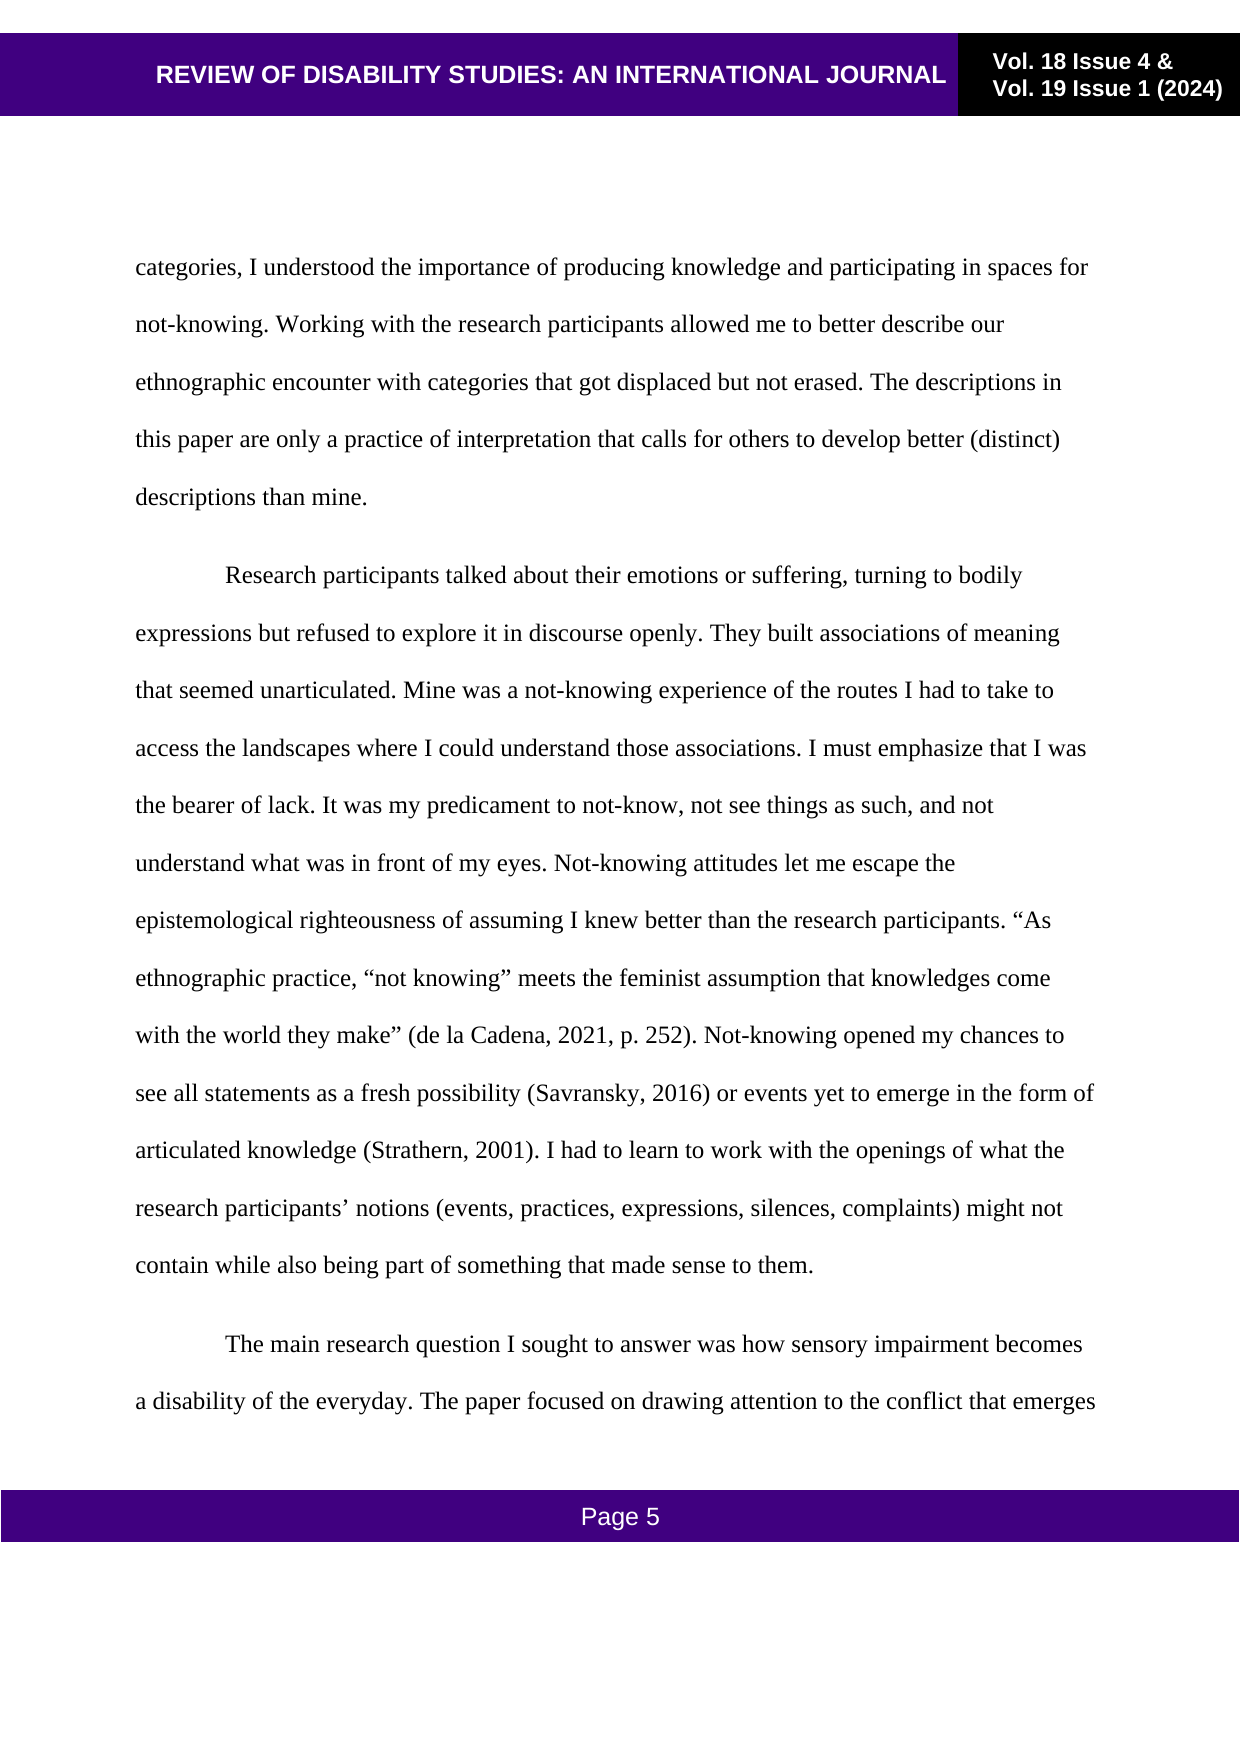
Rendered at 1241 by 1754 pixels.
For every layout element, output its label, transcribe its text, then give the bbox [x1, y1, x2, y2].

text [135, 252, 1100, 511]
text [135, 1329, 1100, 1415]
text Research participants talked about their emotions or suffering, turning to bodily expressions but refused to explore it in discourse openly. They built associations of meaning that seemed unarticulated. Mine was a not-knowing experience of the routes I had to take to access the landscapes where I could understand those associations. I must emphasize that I was the bearer of lack. It was my predicament to not-know, not see things as such, and not understand what was in front of my eyes. Not-knowing attitudes let me escape the epistemological righteousness of assuming I knew better than the research participants. “As ethnographic practice, “not knowing” meets the feminist assumption that knowledges come with the world they make” (de la Cadena, 2021, p. 252). Not-knowing opened my chances to see all statements as a fresh possibility (Savransky, 2016) or events yet to emerge in the form of articulated knowledge (Strathern, 2001). I had to learn to work with the openings of what the research participants’ notions (events, practices, expressions, silences, complaints) might not contain while also being part of something that made sense to them. [135, 560, 1100, 1279]
